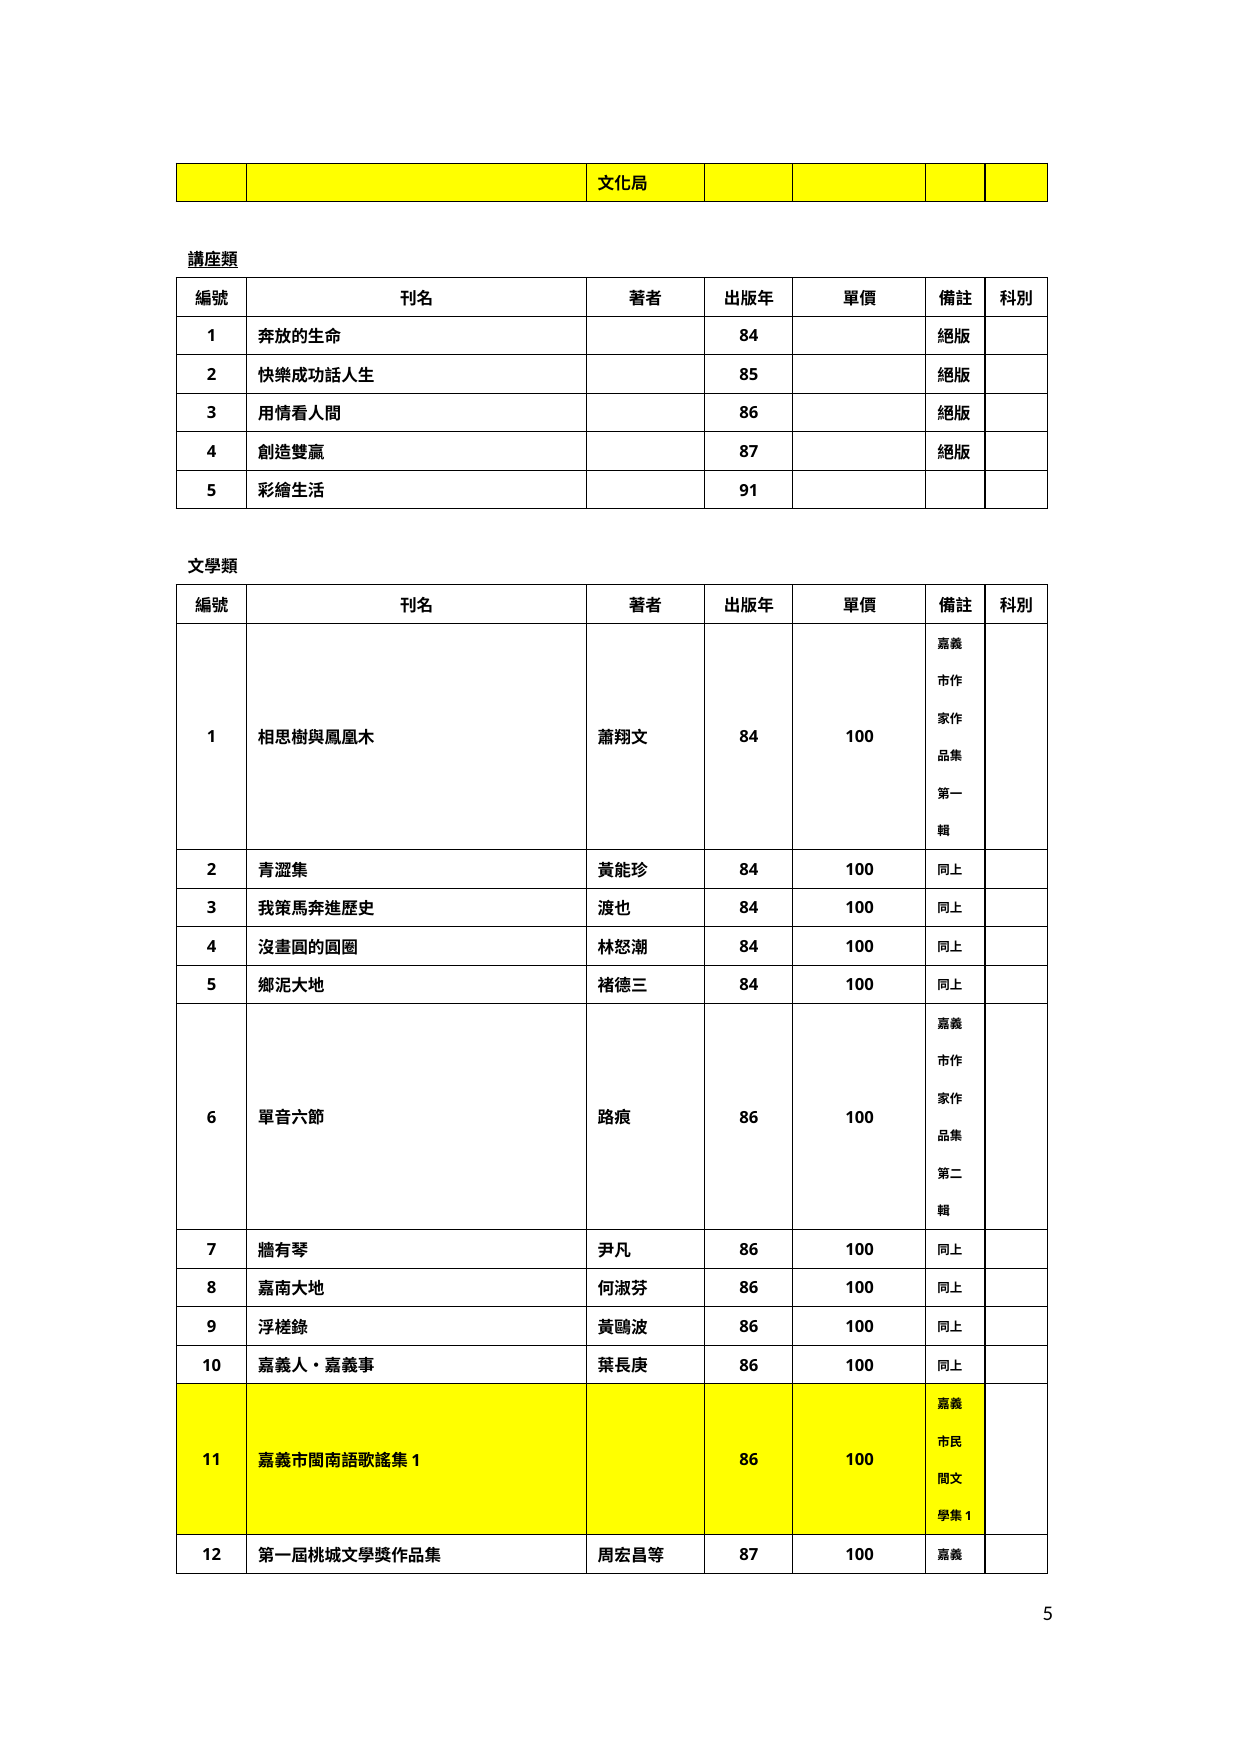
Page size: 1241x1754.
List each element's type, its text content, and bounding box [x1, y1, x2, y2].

table_header 著者 [587, 585, 704, 623]
table_cell [986, 355, 1047, 393]
table_cell 86 [705, 1307, 792, 1345]
table_header 單價 [793, 585, 925, 623]
table_cell 8 [177, 1269, 246, 1306]
table_cell [587, 394, 704, 431]
table_cell 尹凡 [587, 1230, 704, 1268]
table_cell 7 [177, 1230, 246, 1268]
table_cell 12 [177, 1535, 246, 1573]
table_cell 絕版 [926, 355, 984, 393]
table_cell 500 [793, 164, 925, 201]
table_cell [587, 355, 704, 393]
table_cell 100 [793, 966, 925, 1003]
table_cell 嘉南大地 [247, 1269, 586, 1306]
table_header 出版年 [705, 585, 792, 623]
table_cell [986, 1230, 1047, 1268]
table_header 出版年 [705, 278, 792, 316]
table_cell [986, 394, 1047, 431]
table_cell 蕭翔文 [587, 624, 704, 849]
table_cell 單音六節 [247, 1004, 586, 1229]
table_cell 絕版 [926, 432, 984, 470]
table_cell 嘉義市閩南語歌謠集1 [247, 1384, 586, 1534]
table_cell 同上 [926, 889, 984, 926]
table_cell 同上 [926, 1307, 984, 1345]
table_cell 褚德三 [587, 966, 704, 1003]
table_cell 86 [705, 1004, 792, 1229]
table_cell 嘉義市作家作品集第一輯 [926, 624, 984, 849]
table_cell 11 [177, 1384, 246, 1534]
table_cell 再創嘉義畫都生命力-畫會美術傳承展 [247, 164, 586, 201]
table_cell 100 [793, 1346, 925, 1383]
table_cell [587, 317, 704, 354]
table_cell 86 [705, 1230, 792, 1268]
table_cell 3 [177, 889, 246, 926]
table_cell [793, 317, 925, 354]
table_cell 86 [705, 1384, 792, 1534]
table_cell [587, 471, 704, 508]
table_header 刊名 [247, 585, 586, 623]
table_cell [793, 394, 925, 431]
table_header 著者 [587, 278, 704, 316]
table_cell 100 [793, 1384, 925, 1534]
table_cell 彩繪生活 [247, 471, 586, 508]
table_cell 我策馬奔進歷史 [247, 889, 586, 926]
table_cell 84 [705, 624, 792, 849]
table_header 備註 [926, 278, 984, 316]
table_cell [587, 1384, 704, 1534]
table_cell [986, 850, 1047, 887]
table_cell 9 [177, 1307, 246, 1345]
table_cell [986, 317, 1047, 354]
table_cell 100 [793, 1230, 925, 1268]
table_cell 87 [705, 432, 792, 470]
table_cell 周宏昌等 [587, 1535, 704, 1573]
table_cell 鄉泥大地 [247, 966, 586, 1003]
table_cell [986, 1535, 1047, 1573]
table_cell [793, 432, 925, 470]
table_cell [926, 164, 984, 201]
table_cell 4 [177, 927, 246, 964]
table_cell 86 [705, 394, 792, 431]
table_cell 86 [705, 1269, 792, 1306]
table_cell 84 [705, 966, 792, 1003]
table_header 單價 [793, 278, 925, 316]
table_cell 展藝 [986, 164, 1047, 201]
table_cell 2 [177, 850, 246, 887]
table_cell [986, 432, 1047, 470]
table_cell 林怒潮 [587, 927, 704, 964]
table_cell 嘉義市政府文化局 [587, 164, 704, 201]
table_cell 嘉義人‧嘉義事 [247, 1346, 586, 1383]
table_cell 同上 [926, 850, 984, 887]
table_cell 100 [793, 1535, 925, 1573]
table_cell [986, 1384, 1047, 1534]
table_cell [986, 1307, 1047, 1345]
table_cell [986, 1269, 1047, 1306]
table_cell 黃鷗波 [587, 1307, 704, 1345]
table_cell 嘉義市民間文學集1 [926, 1384, 984, 1534]
table_cell [986, 471, 1047, 508]
table_header 編號 [177, 585, 246, 623]
table_cell [986, 1346, 1047, 1383]
table_cell 用情看人間 [247, 394, 586, 431]
table_cell 100 [793, 1307, 925, 1345]
table_cell [986, 624, 1047, 849]
table_cell 牆有琴 [247, 1230, 586, 1268]
table_cell 5 [177, 966, 246, 1003]
table_cell 相思樹與鳳凰木 [247, 624, 586, 849]
table_cell 何淑芬 [587, 1269, 704, 1306]
table_header 科別 [986, 585, 1047, 623]
table_cell 嘉義市作家作品集第二輯 [926, 1004, 984, 1229]
table_cell [986, 1004, 1047, 1229]
table_cell 浮槎錄 [247, 1307, 586, 1345]
table_cell 同上 [926, 1346, 984, 1383]
table_cell 黃能珍 [587, 850, 704, 887]
table_cell 青澀集 [247, 850, 586, 887]
table_cell 84 [705, 850, 792, 887]
text 文學類 [187, 547, 1053, 584]
table_cell 沒畫圓的圓圈 [247, 927, 586, 964]
table_cell 葉長庚 [587, 1346, 704, 1383]
table_cell 120 [177, 164, 246, 201]
table_cell 100 [793, 850, 925, 887]
table_header 刊名 [247, 278, 586, 316]
table_cell 第一屆桃城文學獎作品集 [247, 1535, 586, 1573]
table_header 科別 [986, 278, 1047, 316]
table_cell 絕版 [926, 394, 984, 431]
table_cell [986, 966, 1047, 1003]
table_cell 100 [793, 889, 925, 926]
table_header 編號 [177, 278, 246, 316]
table_cell 100 [793, 927, 925, 964]
table_cell 91 [705, 471, 792, 508]
table_cell 3 [177, 394, 246, 431]
table_cell 10 [177, 1346, 246, 1383]
table_cell 同上 [926, 1269, 984, 1306]
table_cell 同上 [926, 1230, 984, 1268]
table_cell [793, 471, 925, 508]
table_cell 絕版 [926, 317, 984, 354]
table_cell 86 [705, 1346, 792, 1383]
table_cell 同上 [926, 966, 984, 1003]
table_cell 創造雙贏 [247, 432, 586, 470]
table_cell 87 [705, 1535, 792, 1573]
table_cell 路痕 [587, 1004, 704, 1229]
table_cell 100 [793, 624, 925, 849]
table_cell 84 [705, 317, 792, 354]
table_cell [986, 927, 1047, 964]
table_header 備註 [926, 585, 984, 623]
table_cell 快樂成功話人生 [247, 355, 586, 393]
table_cell 84 [705, 927, 792, 964]
table_cell 6 [177, 1004, 246, 1229]
table_cell 100 [793, 1004, 925, 1229]
table_cell 同上 [926, 927, 984, 964]
table_cell [793, 355, 925, 393]
table_cell 1 [177, 317, 246, 354]
table_cell 2 [177, 355, 246, 393]
table_cell 嘉義市作家作品集第三輯 [926, 1535, 984, 1573]
table_cell 84 [705, 889, 792, 926]
text 講座類 [187, 239, 1053, 277]
table_cell 渡也 [587, 889, 704, 926]
table_cell [587, 432, 704, 470]
table_cell 4 [177, 432, 246, 470]
table_cell 100 [793, 1269, 925, 1306]
table_cell 85 [705, 355, 792, 393]
table_cell [926, 471, 984, 508]
table_cell 奔放的生命 [247, 317, 586, 354]
table_cell 106 [705, 164, 792, 201]
table_cell 5 [177, 471, 246, 508]
table_cell [986, 889, 1047, 926]
table_cell 1 [177, 624, 246, 849]
